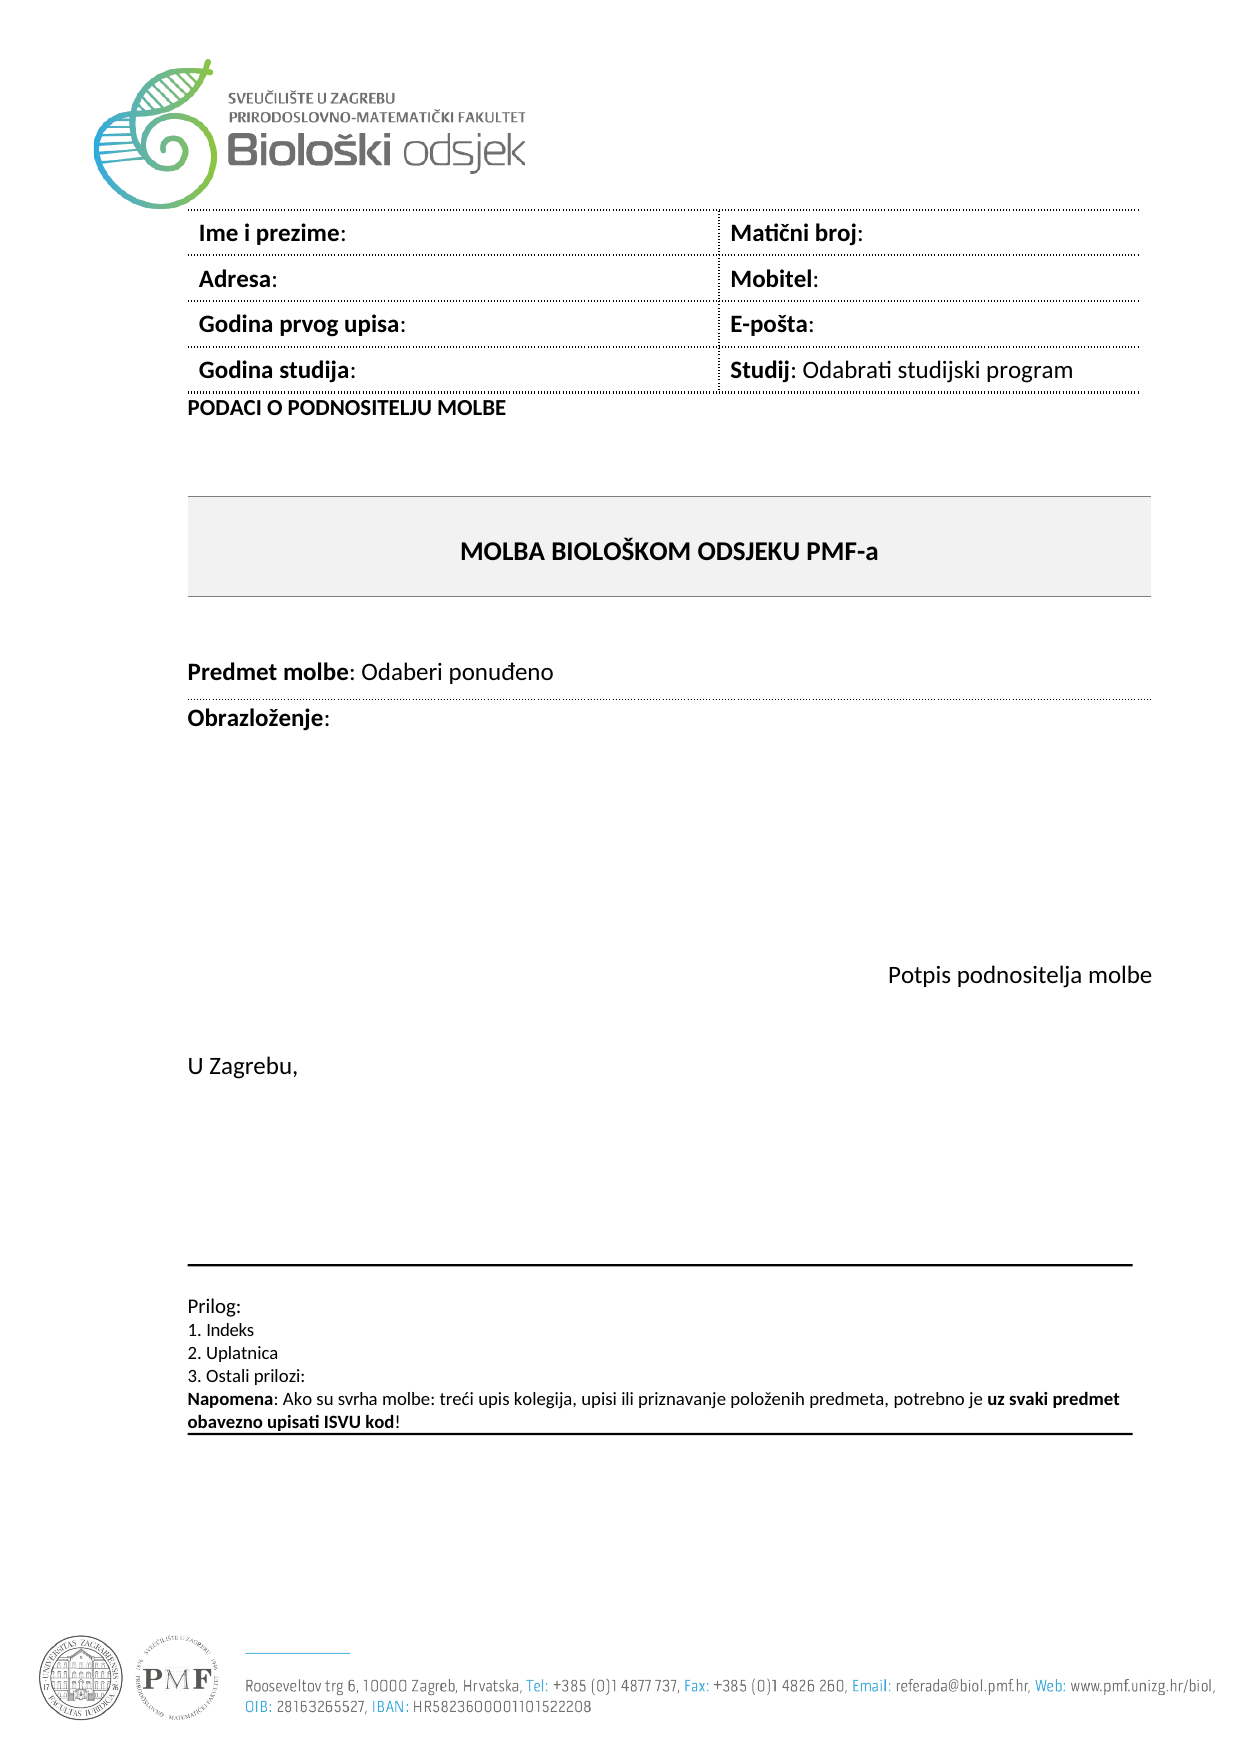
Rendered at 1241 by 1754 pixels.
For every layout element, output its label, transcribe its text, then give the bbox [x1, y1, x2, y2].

picture [93, 59, 525, 209]
text Obrazloženje: [187, 699, 1152, 733]
table_cell Mobitel: [719, 254, 1140, 300]
text Napomena: Ako su svrha molbe: treći upis kolegija, upisi ili priznavanje položenih predmeta, potrebno je uz svaki predmet obavezno upisati ISVU kod! [187, 1387, 1152, 1462]
text PODACI O PODNOSITELJU MOLBE [187, 393, 1152, 422]
table_cell Godina prvog upisa: [188, 300, 719, 346]
table_cell E-pošta: [719, 300, 1140, 346]
table_cell Godina studija: [188, 346, 719, 391]
table_cell Adresa: [188, 254, 719, 300]
text Predmet molbe: [187, 656, 1152, 687]
table_header MOLBA BIOLOŠKOM ODSJEKU PMF-a [188, 497, 1151, 596]
text Potpis podnositelja molbe [187, 959, 1152, 989]
text Prilog: 1. Indeks [187, 1293, 1152, 1341]
picture [34, 1631, 1215, 1726]
text 3. Ostali prilozi: [187, 1364, 1152, 1387]
text 2. Uplatnica [187, 1341, 1152, 1364]
text U Zagrebu, [187, 1051, 1152, 1081]
table_header Ime i prezime: [188, 209, 719, 254]
table_cell Studij: [719, 346, 1140, 391]
table_header Matični broj: [719, 209, 1140, 254]
